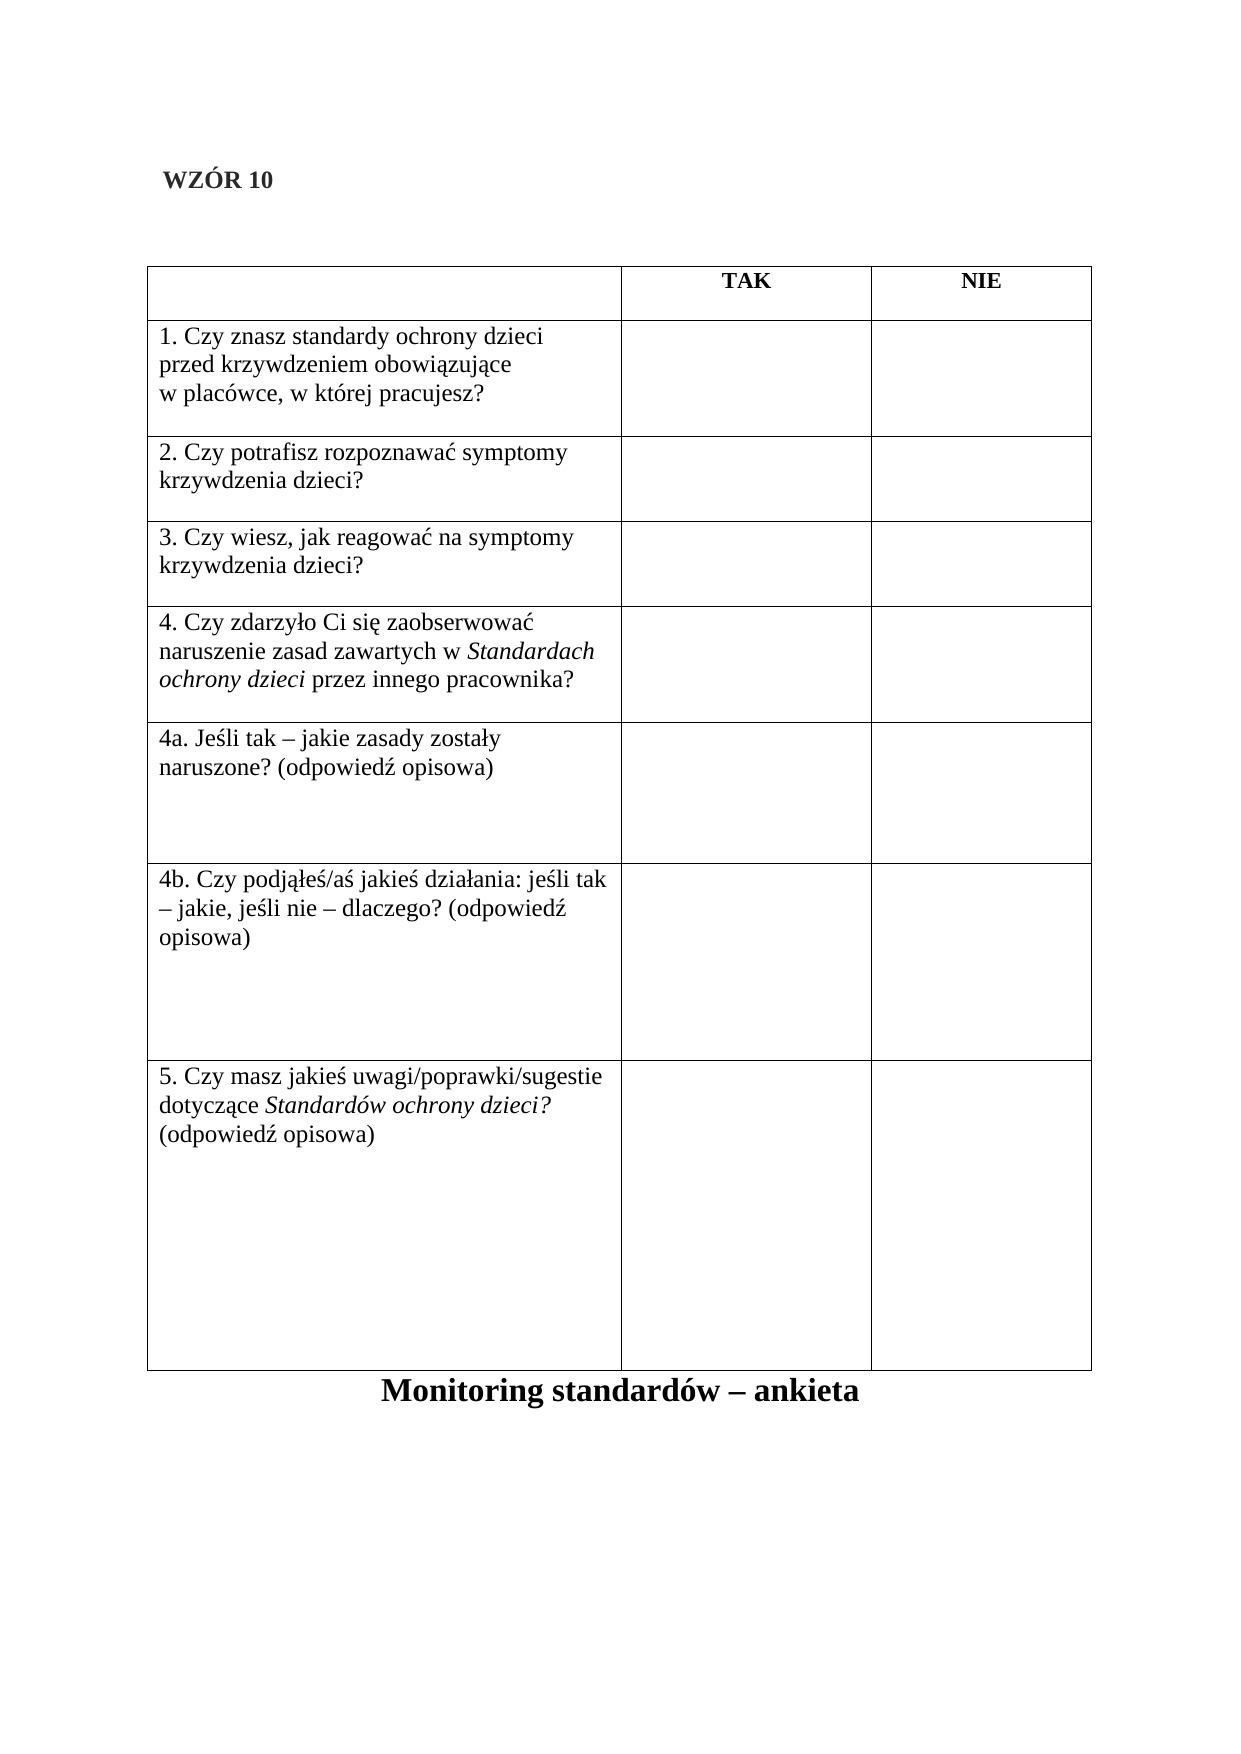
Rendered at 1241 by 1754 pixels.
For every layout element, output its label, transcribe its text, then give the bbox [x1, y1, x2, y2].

table_cell [622, 437, 871, 521]
table_cell [872, 522, 1091, 606]
table_cell [622, 607, 871, 722]
table_cell [872, 723, 1091, 863]
table_cell 4. Czy zdarzyło Ci się zaobserwować naruszenie zasad zawartych w Standardach ochrony dzieci przez innego pracownika? [148, 607, 621, 722]
table_header NIE [872, 267, 1091, 320]
text WZÓR 10 [162, 166, 1093, 194]
table_cell 5. Czy masz jakieś uwagi/poprawki/sugestie dotyczące Standardów ochrony dzieci? (odpowiedź opisowa) [148, 1061, 621, 1369]
table_cell 2. Czy potrafisz rozpoznawać symptomy krzywdzenia dzieci? [148, 437, 621, 521]
table_cell [872, 864, 1091, 1060]
table_cell [622, 1061, 871, 1369]
table_header TAK [622, 267, 871, 320]
table_header [148, 267, 621, 320]
table_cell [872, 437, 1091, 521]
table_cell [622, 522, 871, 606]
table_cell [872, 1061, 1091, 1369]
table_cell [872, 607, 1091, 722]
table_cell [622, 723, 871, 863]
table_cell 4b. Czy podjąłeś/aś jakieś działania: jeśli tak – jakie, jeśli nie – dlaczego? (odpowiedź opisowa) [148, 864, 621, 1060]
table_cell 4a. Jeśli tak – jakie zasady zostały naruszone? (odpowiedź opisowa) [148, 723, 621, 863]
table_cell [622, 321, 871, 436]
table_cell 1. Czy znasz standardy ochrony dzieci przed krzywdzeniem obowiązujące w placówce, w której pracujesz? [148, 321, 621, 436]
table_cell [622, 864, 871, 1060]
text Monitoring standardów – ankieta [148, 1371, 1093, 1409]
table_cell 3. Czy wiesz, jak reagować na symptomy krzywdzenia dzieci? [148, 522, 621, 606]
table_cell [872, 321, 1091, 436]
